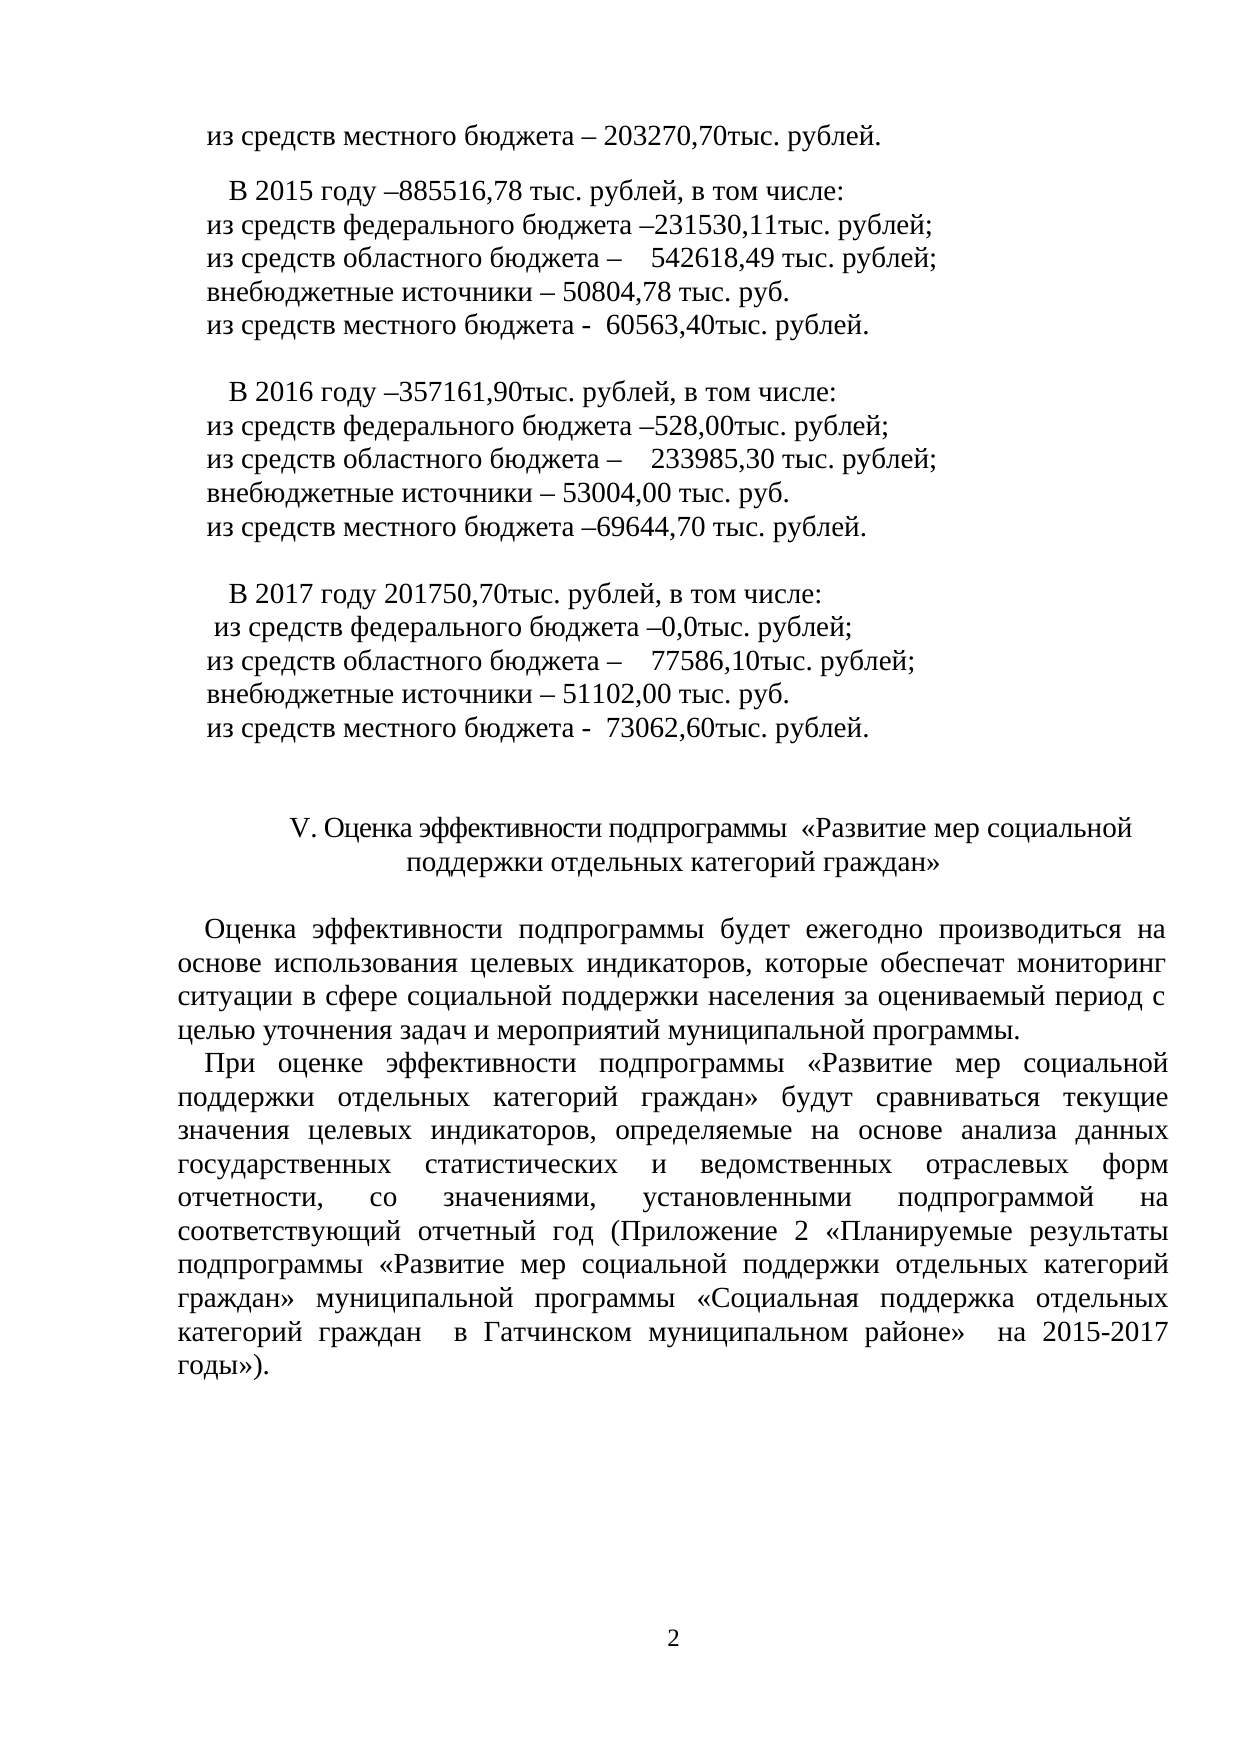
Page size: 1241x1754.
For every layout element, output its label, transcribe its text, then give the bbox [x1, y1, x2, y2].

text из средств федерального бюджета –231530,11тыс. рублей; [177, 207, 1169, 240]
text из средств местного бюджета –69644,70 тыс. рублей. [177, 509, 1169, 542]
text из средств местного бюджета – 203270,70тыс. рублей. [177, 118, 1169, 152]
text из средств местного бюджета - 60563,40тыс. рублей. [177, 307, 1169, 341]
text внебюджетные источники – 53004,00 тыс. руб. [177, 475, 1169, 509]
text из средств областного бюджета – 233985,30 тыс. рублей; [177, 442, 1169, 475]
text В 2017 году 201750,70тыс. рублей, в том числе: [177, 576, 1169, 609]
text В 2015 году –885516,78 тыс. рублей, в том числе: [177, 173, 1169, 207]
text Оценка эффективности подпрограммы будет ежегодно производиться на основе использования целевых индикаторов, которые обеспечат мониторинг ситуации в сфере социальной поддержки населения за оцениваемый период с целью уточнения задач и мероприятий муниципальной программы. [177, 911, 1167, 1045]
text внебюджетные источники – 51102,00 тыс. руб. [177, 676, 1169, 710]
text При оценке эффективности подпрограммы «Развитие мер социальной поддержки отдельных категорий граждан» будут сравниваться текущие значения целевых индикаторов, определяемые на основе анализа данных государственных статистических и ведомственных отраслевых форм отчетности, со значениями, установленными подпрограммой на соответствующий отчетный год (Приложение 2 «Планируемые результаты подпрограммы «Развитие мер социальной поддержки отдельных категорий граждан» муниципальной программы «Социальная поддержка отдельных категорий граждан в Гатчинском муниципальном районе» на 2015-2017 годы»). [177, 1045, 1169, 1381]
text из средств местного бюджета - 73062,60тыс. рублей. [177, 710, 1169, 743]
text внебюджетные источники – 50804,78 тыс. руб. [177, 274, 1169, 307]
text V. Оценка эффективности подпрограммы «Развитие мер социальной поддержки отдельных категорий граждан» [177, 811, 1169, 878]
text из средств областного бюджета – 77586,10тыс. рублей; [177, 643, 1169, 676]
text В 2016 году –357161,90тыс. рублей, в том числе: [177, 374, 1169, 408]
text из средств областного бюджета – 542618,49 тыс. рублей; [177, 240, 1169, 274]
text из средств федерального бюджета –0,0тыс. рублей; [177, 609, 1169, 643]
text из средств федерального бюджета –528,00тыс. рублей; [177, 408, 1169, 442]
